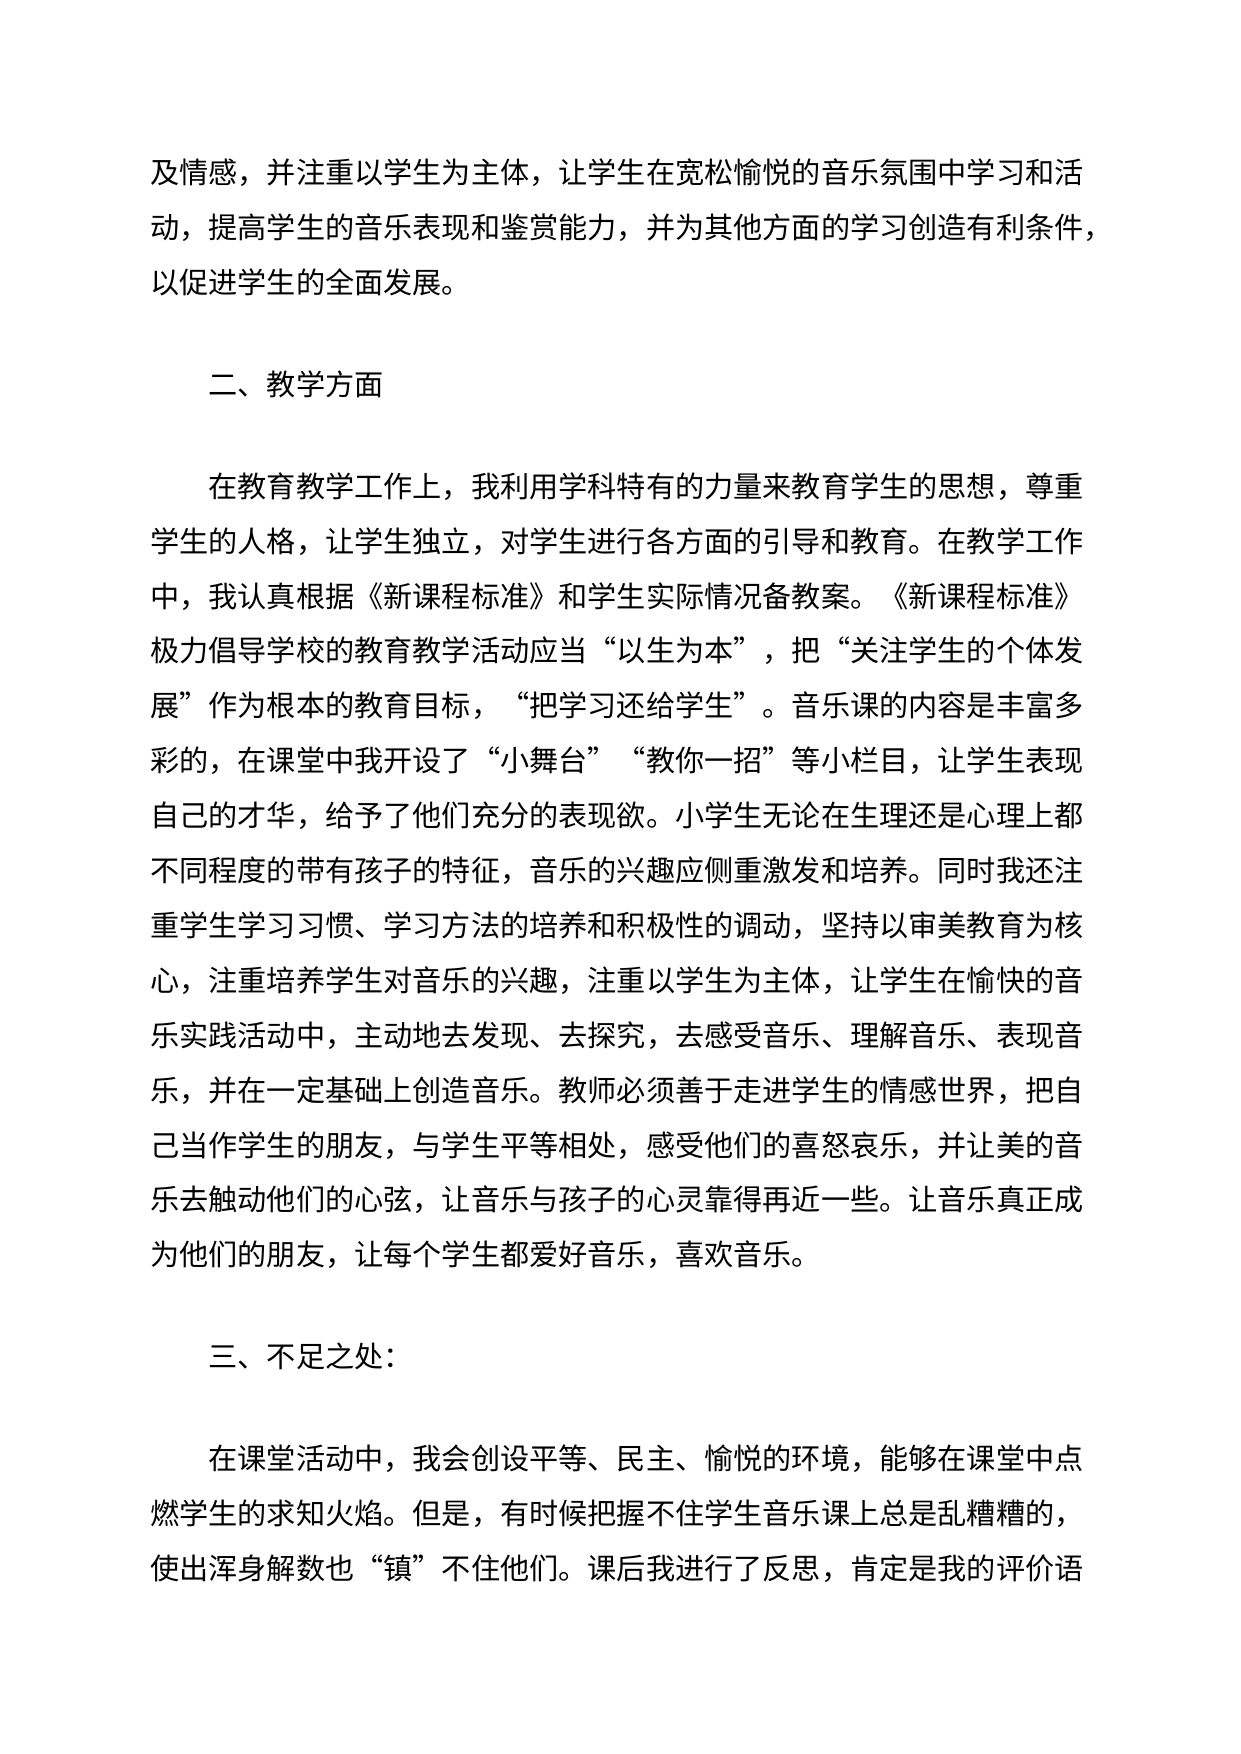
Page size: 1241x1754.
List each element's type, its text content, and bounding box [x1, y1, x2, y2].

text 三、不足之处： [150, 1334, 1090, 1376]
text 在教育教学工作上，我利用学科特有的力量来教育学生的思想，尊重学生的人格，让学生独立，对学生进行各方面的引导和教育。在教学工作中，我认真根据《新课程标准》和学生实际情况备教案。《新课程标准》极力倡导学校的教育教学活动应当“以生为本”，把“关注学生的个体发展”作为根本的教育目标，“把学习还给学生”。音乐课的内容是丰富多彩的，在课堂中我开设了“小舞台”“教你一招”等小栏目，让学生表现自己的才华，给予了他们充分的表现欲。小学生无论在生理还是心理上都不同程度的带有孩子的特征，音乐的兴趣应侧重激发和培养。同时我还注重学生学习习惯、学习方法的培养和积极性的调动，坚持以审美教育为核心，注重培养学生对音乐的兴趣，注重以学生为主体，让学生在愉快的音乐实践活动中，主动地去发现、去探究，去感受音乐、理解音乐、表现音乐，并在一定基础上创造音乐。教师必须善于走进学生的情感世界，把自己当作学生的朋友，与学生平等相处，感受他们的喜怒哀乐，并让美的音乐去触动他们的心弦，让音乐与孩子的心灵靠得再近一些。让音乐真正成为他们的朋友，让每个学生都爱好音乐，喜欢音乐。 [150, 463, 1090, 1274]
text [150, 150, 1090, 302]
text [150, 1435, 1090, 1587]
text 二、教学方面 [150, 362, 1090, 404]
